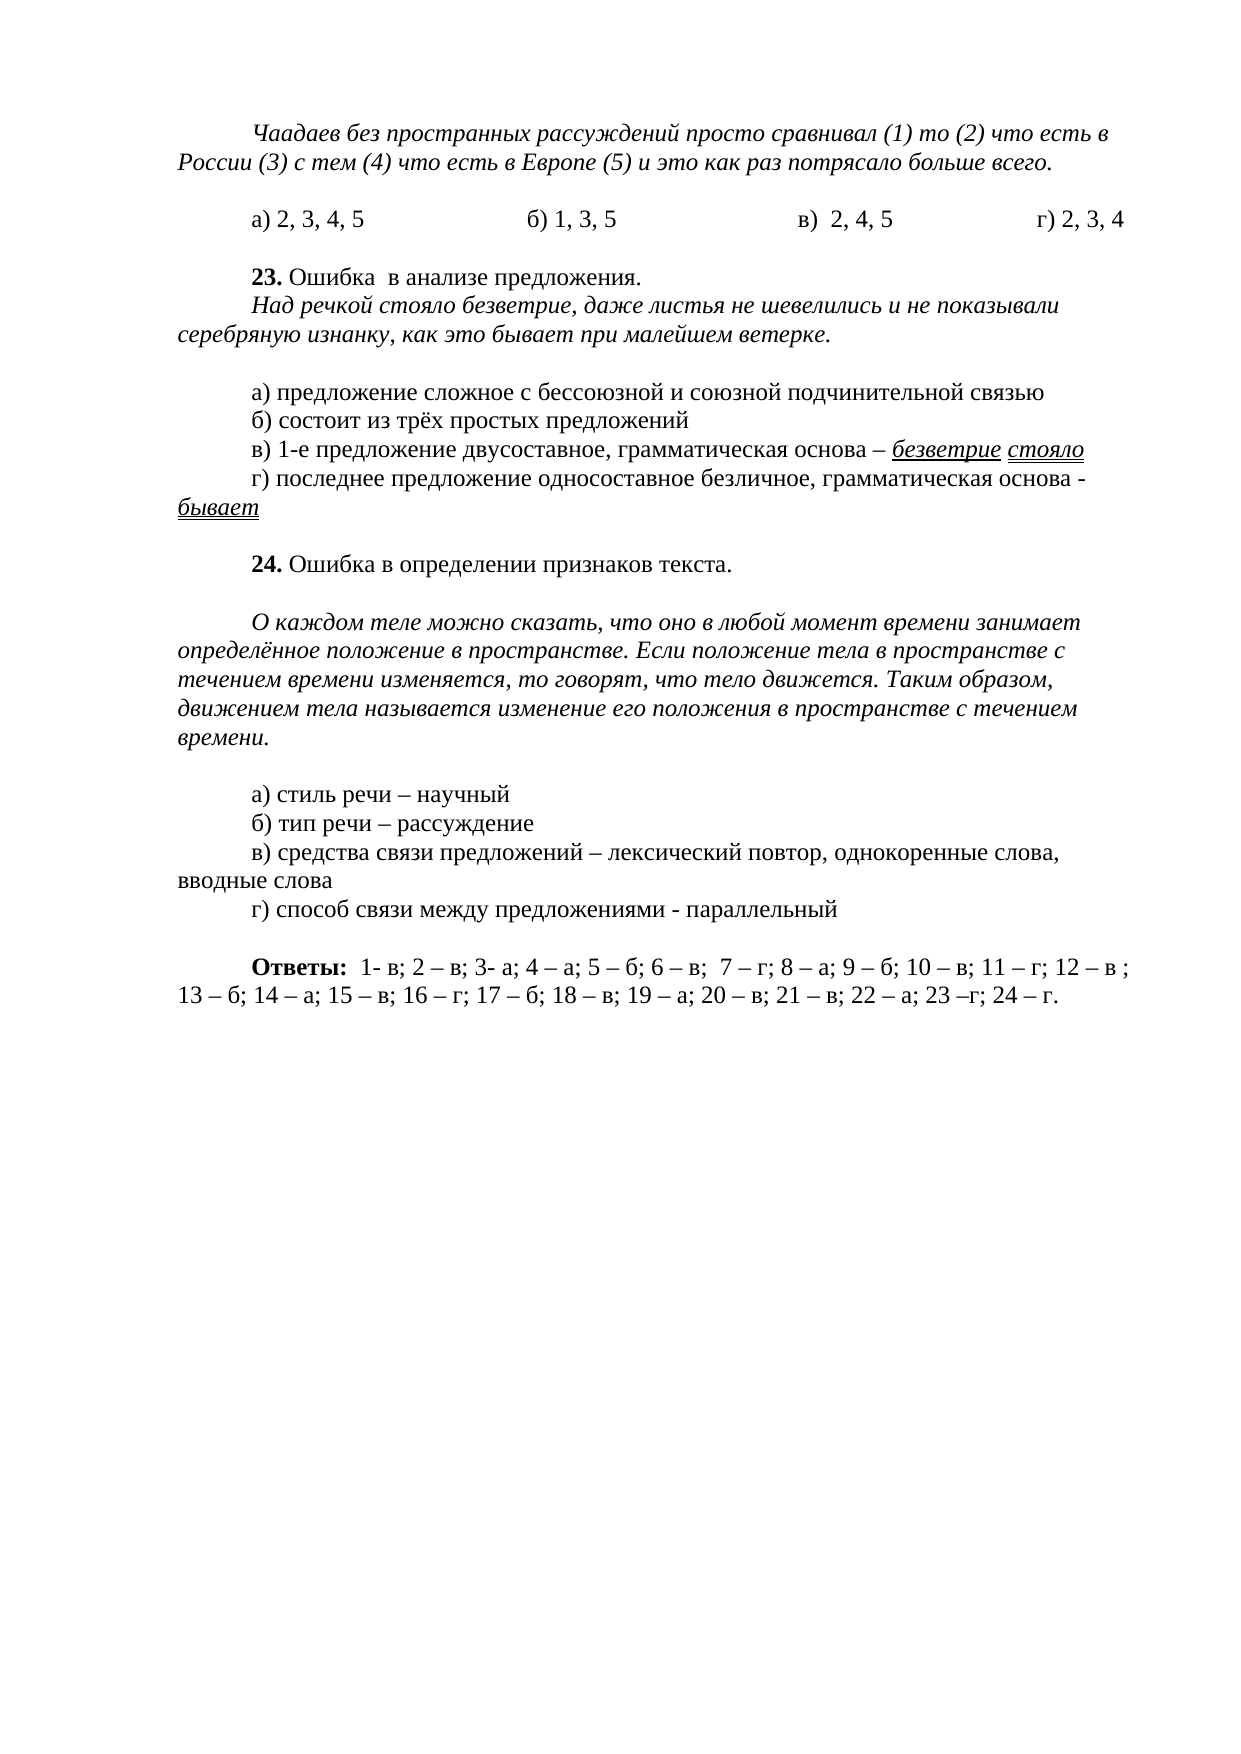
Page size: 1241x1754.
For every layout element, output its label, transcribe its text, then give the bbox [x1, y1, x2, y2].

text а) стиль речи – научный [177, 779, 1152, 808]
text Чаадаев без пространных рассуждений просто сравнивал (1) то (2) что есть в России (3) с тем (4) что есть в Европе (5) и это как раз потрясало больше всего. [177, 118, 1152, 176]
text а) предложение сложное с бессоюзной и союзной подчинительной связью [177, 377, 1152, 406]
text б) состоит из трёх простых предложений [177, 406, 1152, 434]
text Над речкой стояло безветрие, даже листья не шевелились и не показывали серебряную изнанку, как это бывает при малейшем ветерке. [177, 291, 1152, 348]
text Ответы: 1- в; 2 – в; 3- а; 4 – а; 5 – б; 6 – в; 7 – г; 8 – а; 9 – б; 10 – в; 11 – г; 12 – в ; 13 – б; 14 – а; 15 – в; 16 – г; 17 – б; 18 – в; 19 – а; 20 – в; 21 – в; 22 – а; 23 –г; 24 – г. [177, 952, 1152, 1009]
text г) последнее предложение односоставное безличное, грамматическая основа - бывает [177, 463, 1152, 521]
text б) тип речи – рассуждение [177, 808, 1152, 837]
text в) 1-е предложение двусоставное, грамматическая основа – безветрие стояло [177, 434, 1152, 463]
text О каждом теле можно сказать, что оно в любой момент времени занимает определённое положение в пространстве. Если положение тела в пространстве с течением времени изменяется, то говорят, что тело движется. Таким образом, движением тела называется изменение его положения в пространстве с течением времени. [177, 607, 1152, 751]
text а) 2, 3, 4, 5 б) 1, 3, 5 в) 2, 4, 5 г) 2, 3, 4 [177, 204, 1152, 233]
text 24. Ошибка в определении признаков текста. [177, 549, 1152, 578]
text в) средства связи предложений – лексический повтор, однокоренные слова, вводные слова [177, 837, 1152, 894]
text г) способ связи между предложениями - параллельный [177, 894, 1152, 923]
text 23. Ошибка в анализе предложения. [177, 262, 1152, 291]
